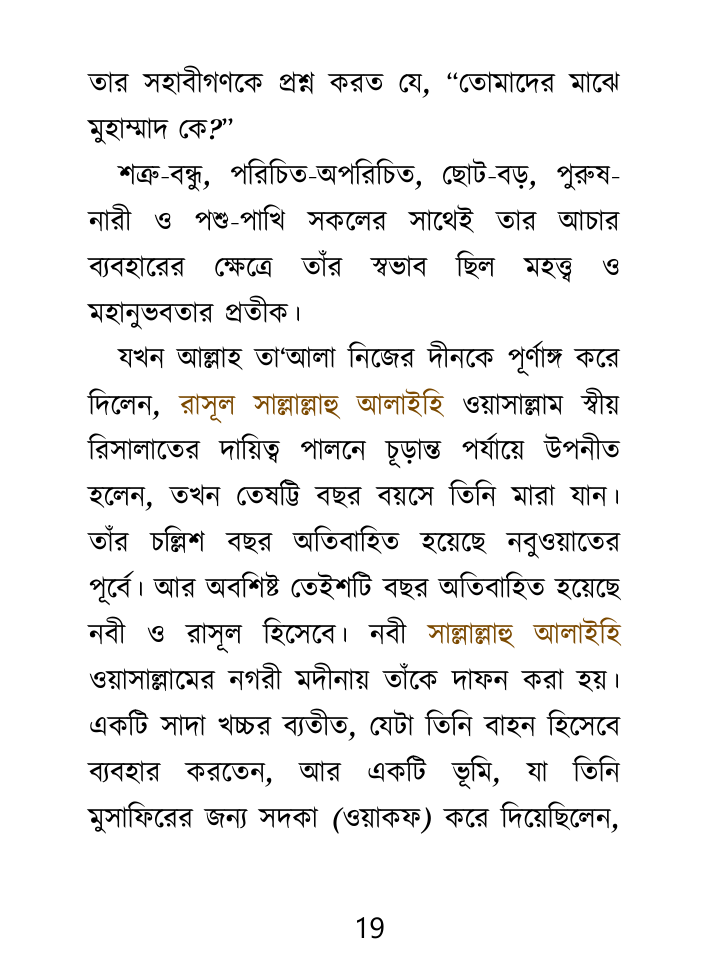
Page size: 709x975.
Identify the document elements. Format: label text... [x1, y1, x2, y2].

text শত্রু-বন্ধু, পরিচিত-অপরিচিত, ছোট-বড়, পুরুষ-নারী ও পশু-পাখি সকলের সাথেই তার আচার ব্যবহারের ক্ষেত্রে তাঁর স্বভাব ছিল মহত্ত্ব ও মহানুভবতার প্রতীক। [89, 151, 620, 335]
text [89, 335, 620, 840]
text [89, 59, 620, 151]
